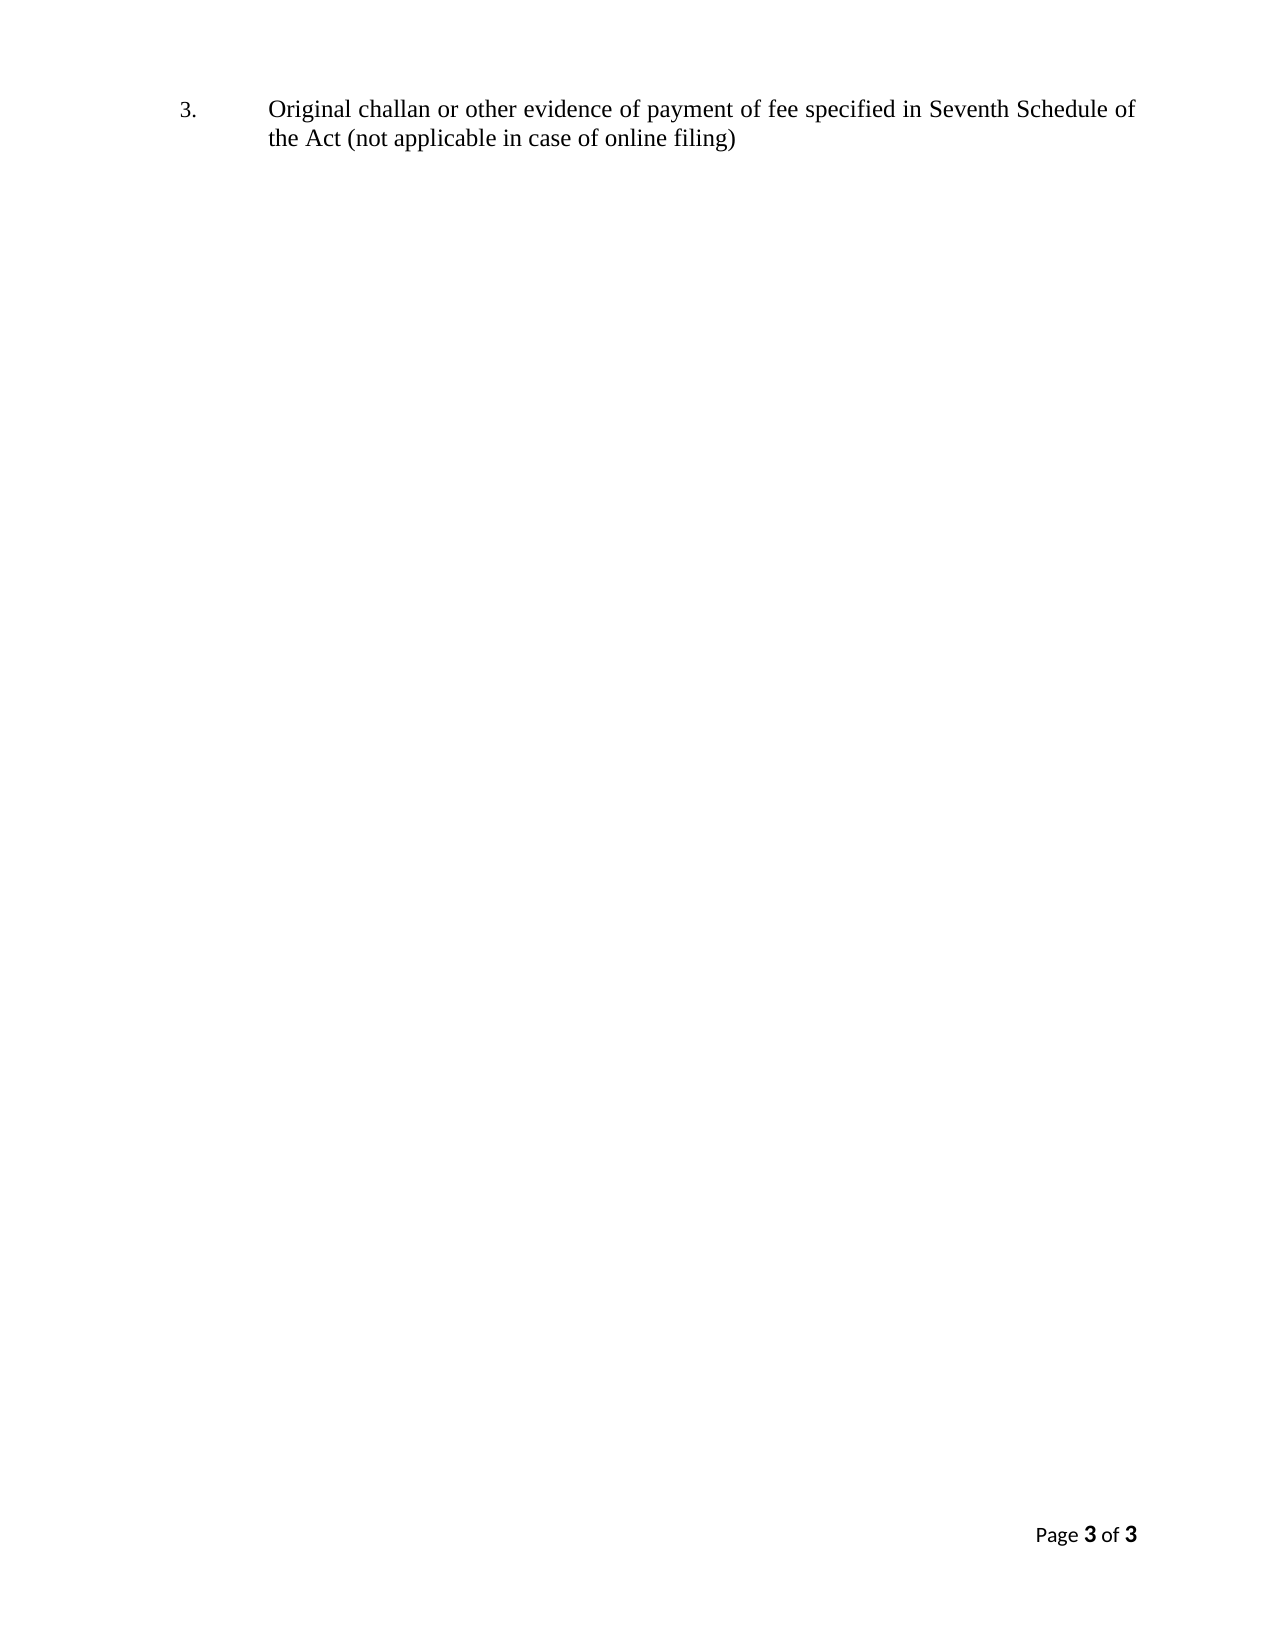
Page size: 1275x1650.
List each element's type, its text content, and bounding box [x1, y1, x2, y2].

list Original challan or other evidence of payment of fee specified in Seventh Schedule of the Act (not applicable in case of online filing) [179, 94, 1137, 152]
